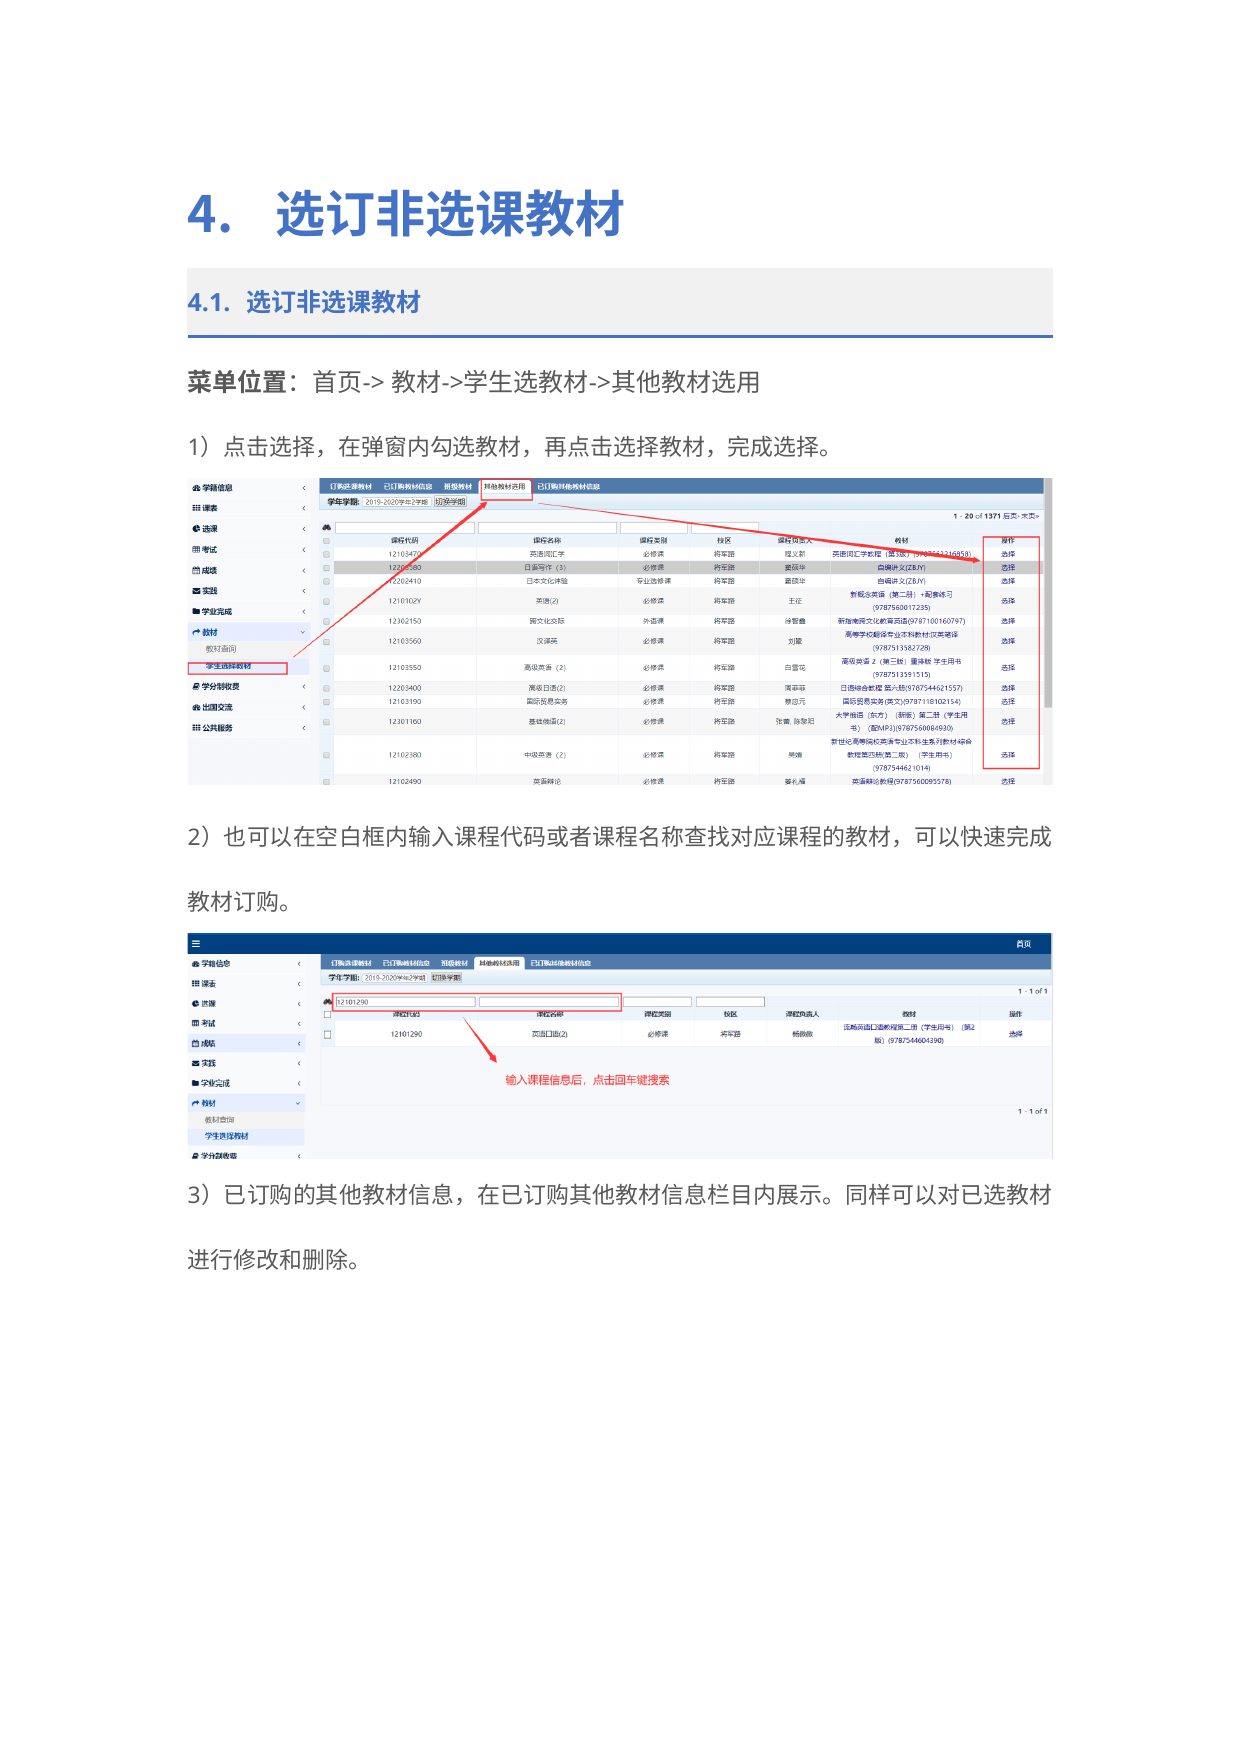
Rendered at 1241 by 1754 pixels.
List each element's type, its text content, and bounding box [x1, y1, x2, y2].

picture [187, 933, 1053, 1159]
text 3）已订购的其他教材信息，在已订购其他教材信息栏目内展示。同样可以对已选教材进行修改和删除。 [187, 1161, 1053, 1291]
text 菜单位置：首页-> 教材->学生选教材->其他教材选用 [187, 348, 1053, 413]
text 2）也可以在空白框内输入课程代码或者课程名称查找对应课程的教材，可以快速完成教材订购。 [187, 803, 1053, 933]
subtitle 选订非选课教材 [187, 268, 1053, 338]
text 1）点击选择，在弹窗内勾选教材，再点击选择教材，完成选择。 [187, 413, 1053, 478]
subtitle 选订非选课教材 [187, 162, 1053, 259]
picture [187, 478, 1053, 785]
